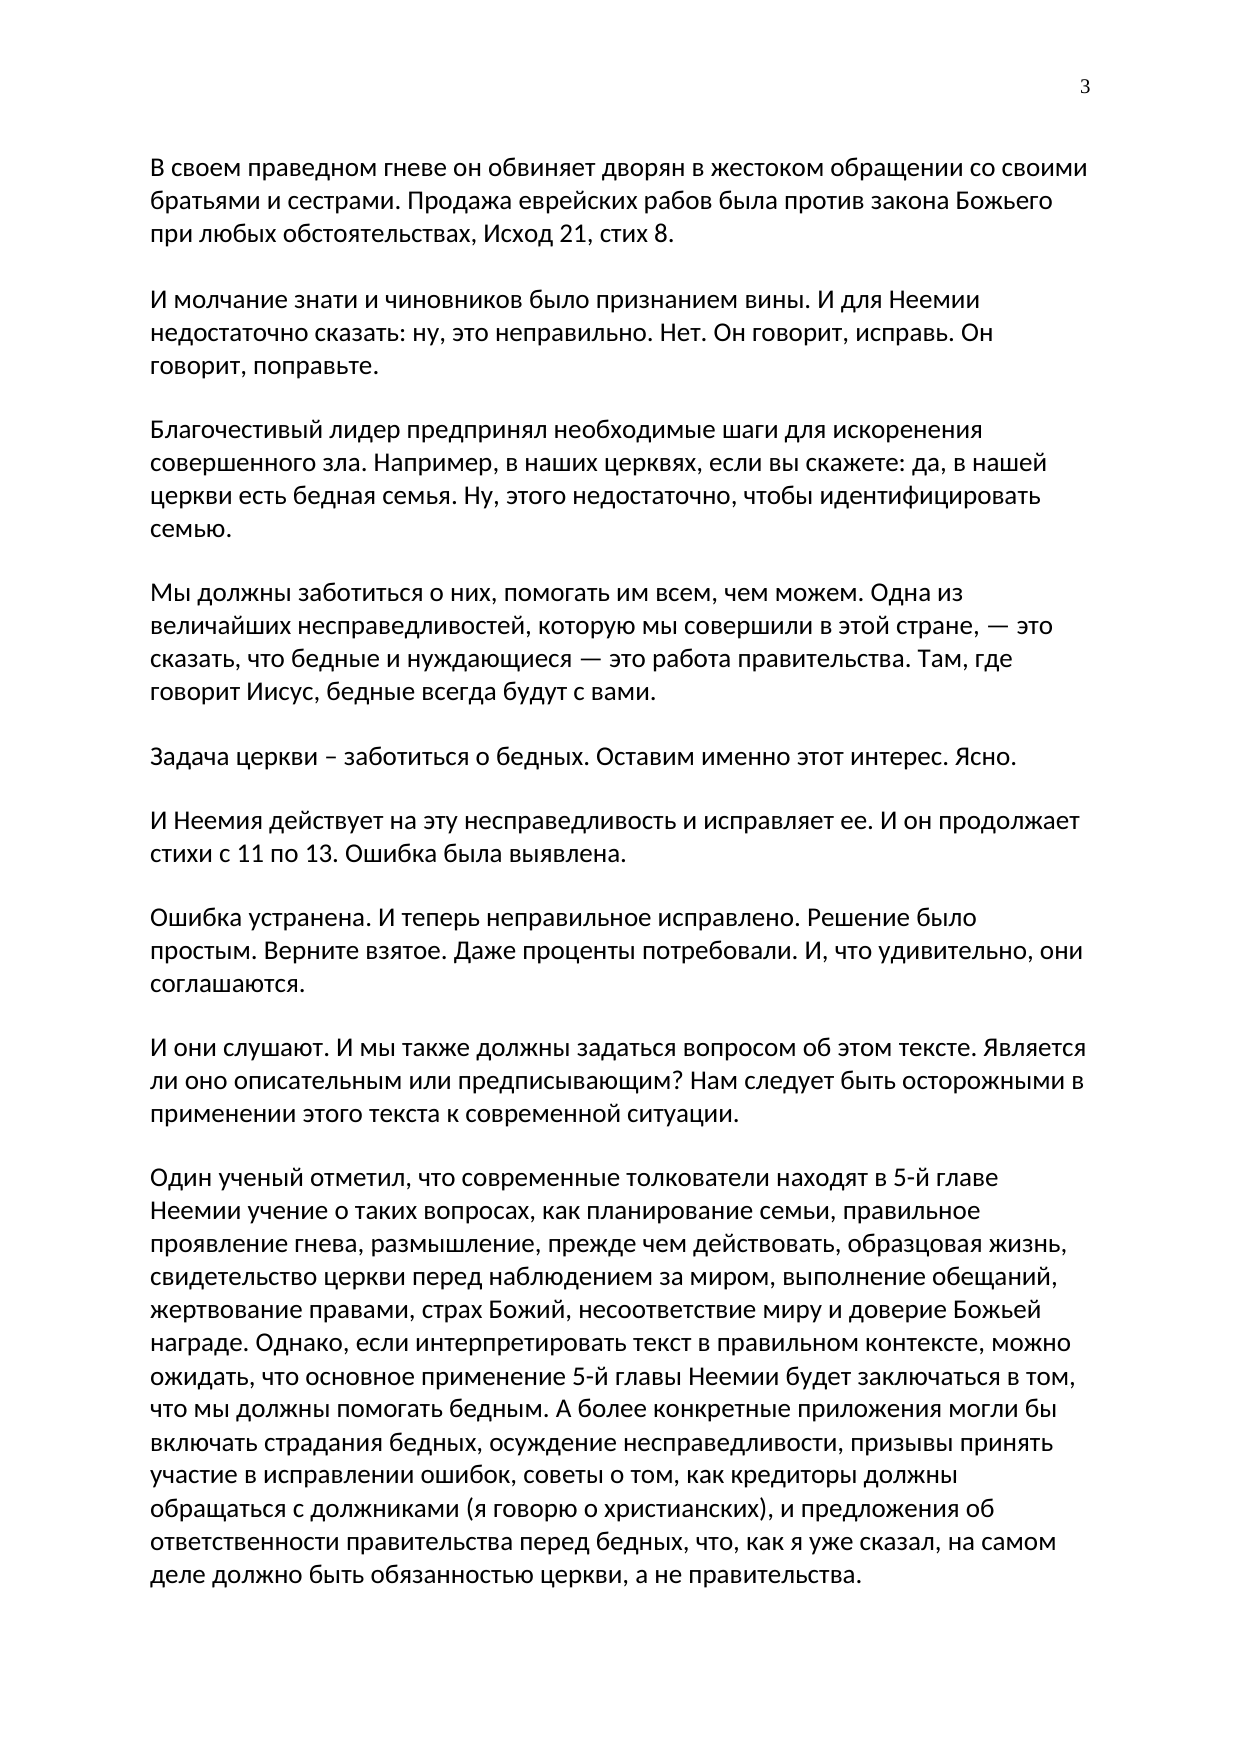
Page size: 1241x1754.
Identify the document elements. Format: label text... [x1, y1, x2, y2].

text И они слушают. И мы также должны задаться вопросом об этом тексте. Является ли оно описательным или предписывающим? Нам следует быть осторожными в применении этого текста к современной ситуации. [150, 1030, 1090, 1129]
text Мы должны заботиться о них, помогать им всем, чем можем. Одна из величайших несправедливостей, которую мы совершили в этой стране, — это сказать, что бедные и нуждающиеся — это работа правительства. Там, где говорит Иисус, бедные всегда будут с вами. [150, 576, 1090, 708]
text Задача церкви – заботиться о бедных. Оставим именно этот интерес. Ясно. [150, 739, 1090, 772]
text В своем праведном гневе он обвиняет дворян в жестоком обращении со своими братьями и сестрами. Продажа еврейских рабов была против закона Божьего при любых обстоятельствах, Исход 21, стих 8. И молчание знати и чиновников было признанием вины. И для Неемии недостаточно сказать: ну, это неправильно. Нет. Он говорит, исправь. Он говорит, поправьте. [150, 150, 1090, 381]
text Благочестивый лидер предпринял необходимые шаги для искоренения совершенного зла. Например, в наших церквях, если вы скажете: да, в нашей церкви есть бедная семья. Ну, этого недостаточно, чтобы идентифицировать семью. [150, 412, 1090, 544]
text И Неемия действует на эту несправедливость и исправляет ее. И он продолжает стихи с 11 по 13. Ошибка была выявлена. [150, 803, 1090, 869]
text Один ученый отметил, что современные толкователи находят в 5-й главе Неемии учение о таких вопросах, как планирование семьи, правильное проявление гнева, размышление, прежде чем действовать, образцовая жизнь, свидетельство церкви перед наблюдением за миром, выполнение обещаний, жертвование правами, страх Божий, несоответствие миру и доверие Божьей награде. Однако, если интерпретировать текст в правильном контексте, можно ожидать, что основное применение 5-й главы Неемии будет заключаться в том, что мы должны помогать бедным. А более конкретные приложения могли бы включать страдания бедных, осуждение несправедливости, призывы принять участие в исправлении ошибок, советы о том, как кредиторы должны обращаться с должниками (я говорю о христианских), и предложения об ответственности правительства перед бедных, что, как я уже сказал, на самом деле должно быть обязанностью церкви, а не правительства. [150, 1161, 1090, 1590]
text Ошибка устранена. И теперь неправильное исправлено. Решение было простым. Верните взятое. Даже проценты потребовали. И, что удивительно, они соглашаются. [150, 900, 1090, 999]
